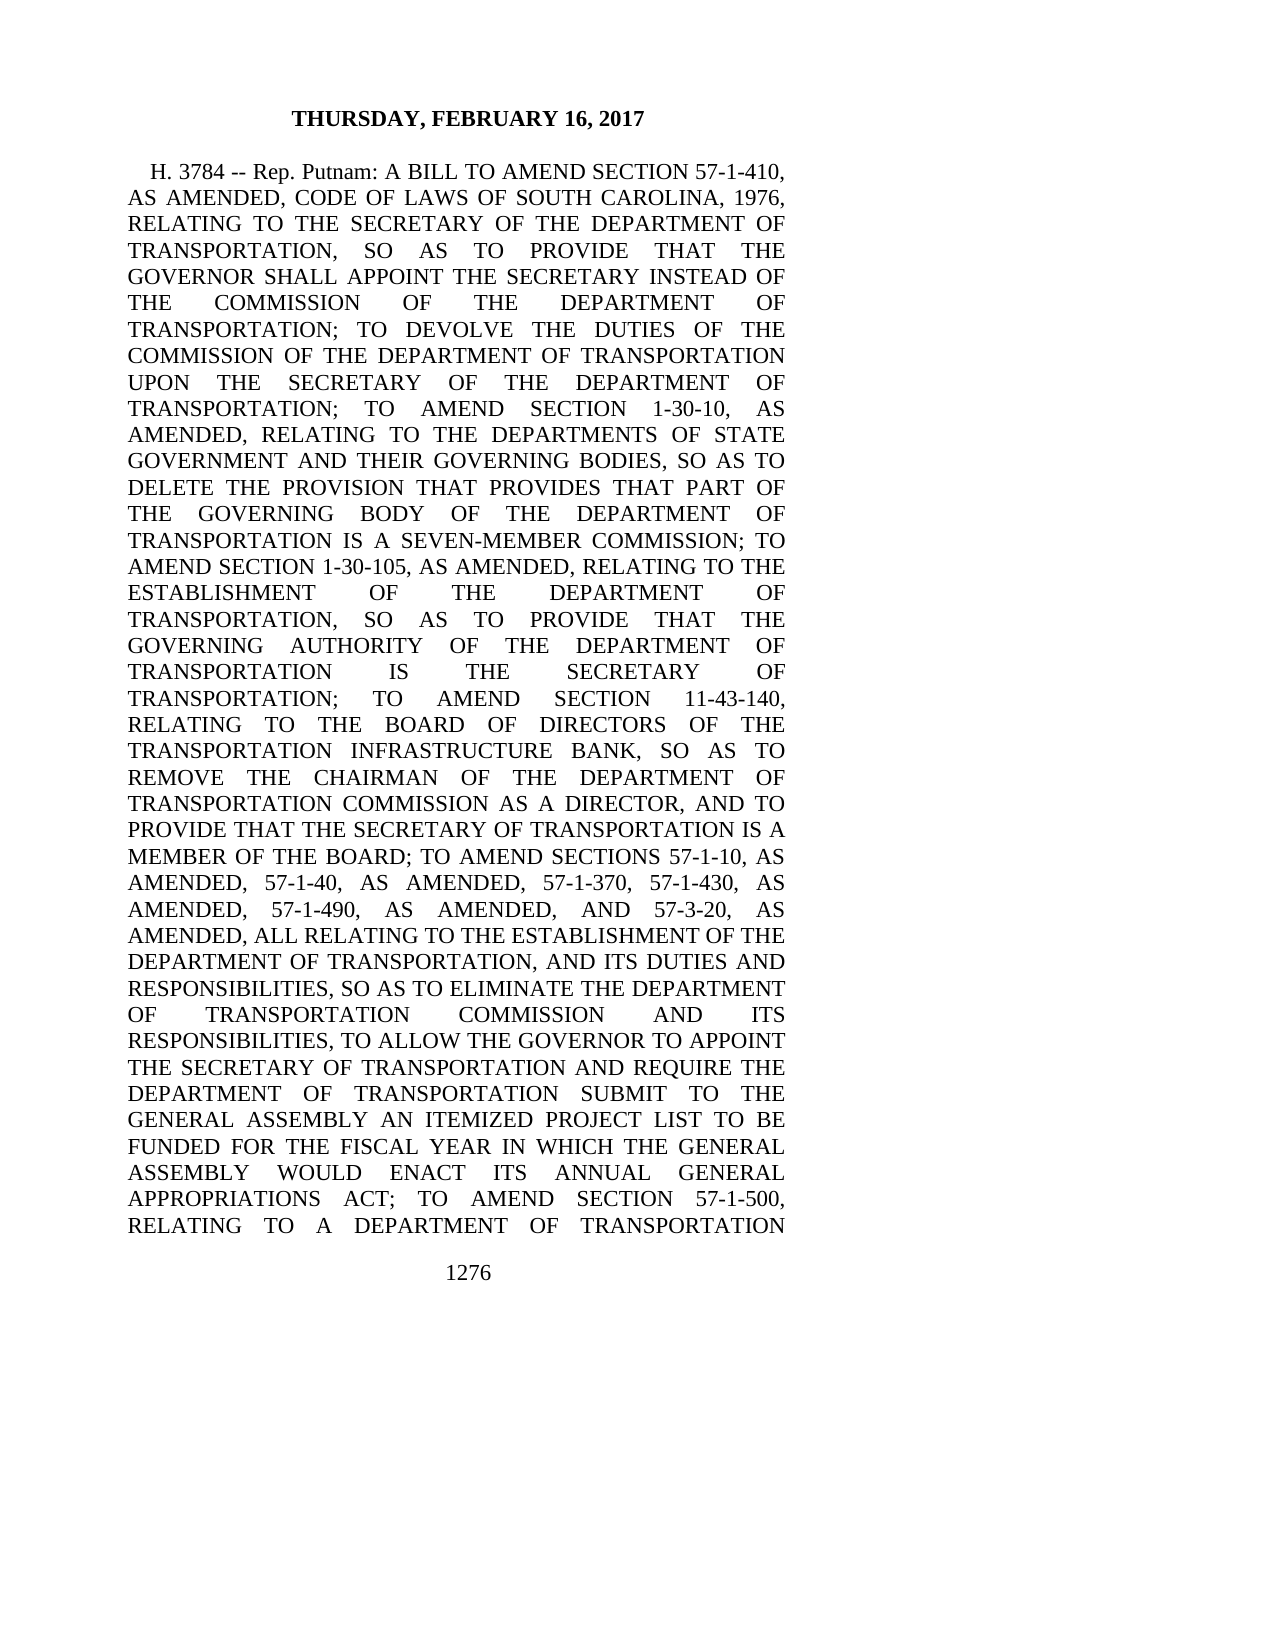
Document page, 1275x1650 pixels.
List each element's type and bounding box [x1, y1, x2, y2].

text [127, 158, 786, 1238]
